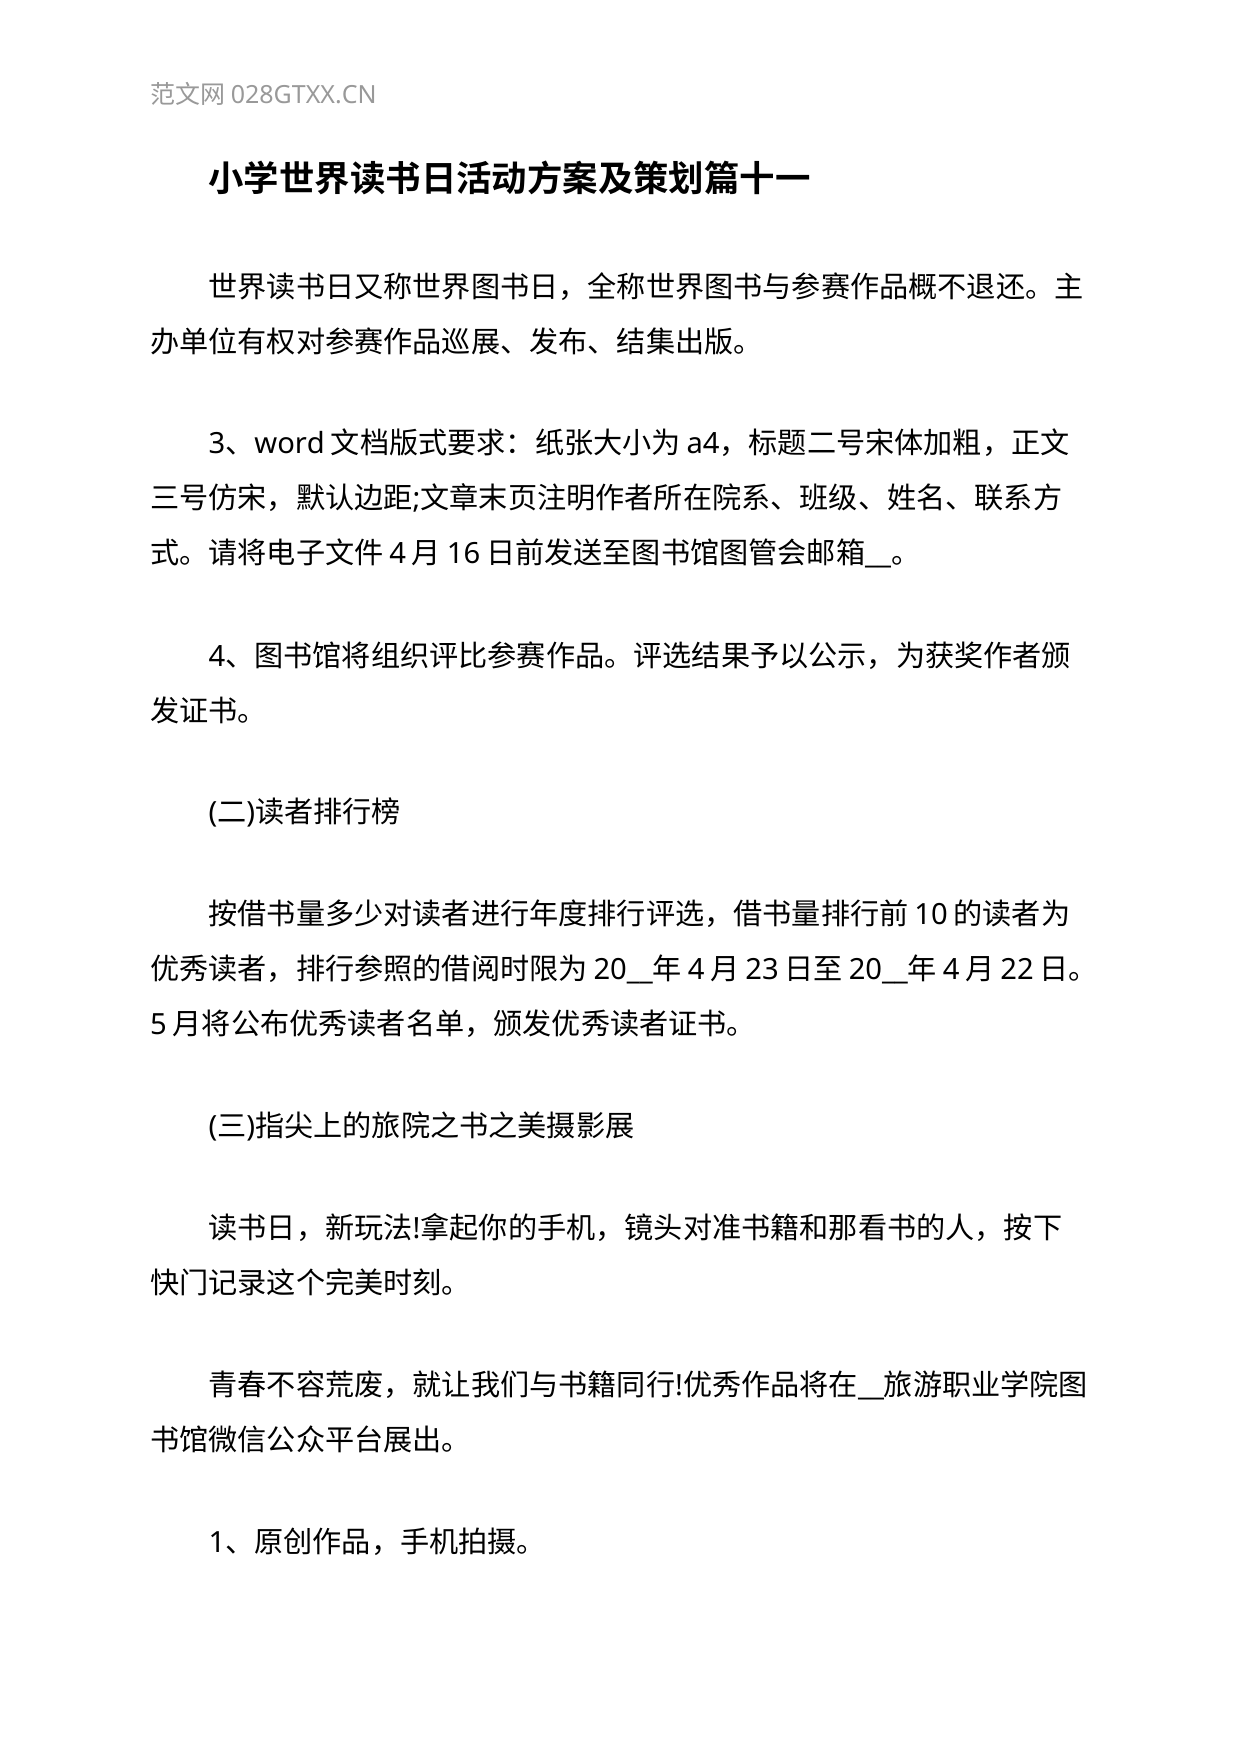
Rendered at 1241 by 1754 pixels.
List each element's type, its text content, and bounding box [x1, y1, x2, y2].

text 小学世界读书日活动方案及策划篇十一 [150, 150, 1090, 201]
text (二)读者排行榜 [150, 789, 1090, 831]
text 3、word文档版式要求：纸张大小为a4，标题二号宋体加粗，正文三号仿宋，默认边距;文章末页注明作者所在院系、班级、姓名、联系方式。请将电子文件4月16日前发送至图书馆图管会邮箱__。 [150, 420, 1090, 572]
text 1、原创作品，手机拍摄。 [150, 1518, 1090, 1561]
text 世界读书日又称世界图书日，全称世界图书与参赛作品概不退还。主办单位有权对参赛作品巡展、发布、结集出版。 [150, 263, 1090, 361]
text 青春不容荒废，就让我们与书籍同行!优秀作品将在__旅游职业学院图书馆微信公众平台展出。 [150, 1362, 1090, 1459]
text 按借书量多少对读者进行年度排行评选，借书量排行前10的读者为优秀读者，排行参照的借阅时限为20__年4月23日至20__年4月22日。5月将公布优秀读者名单，颁发优秀读者证书。 [150, 891, 1090, 1043]
text 读书日，新玩法!拿起你的手机，镜头对准书籍和那看书的人，按下快门记录这个完美时刻。 [150, 1205, 1090, 1302]
text 4、图书馆将组织评比参赛作品。评选结果予以公示，为获奖作者颁发证书。 [150, 632, 1090, 729]
text (三)指尖上的旅院之书之美摄影展 [150, 1103, 1090, 1145]
